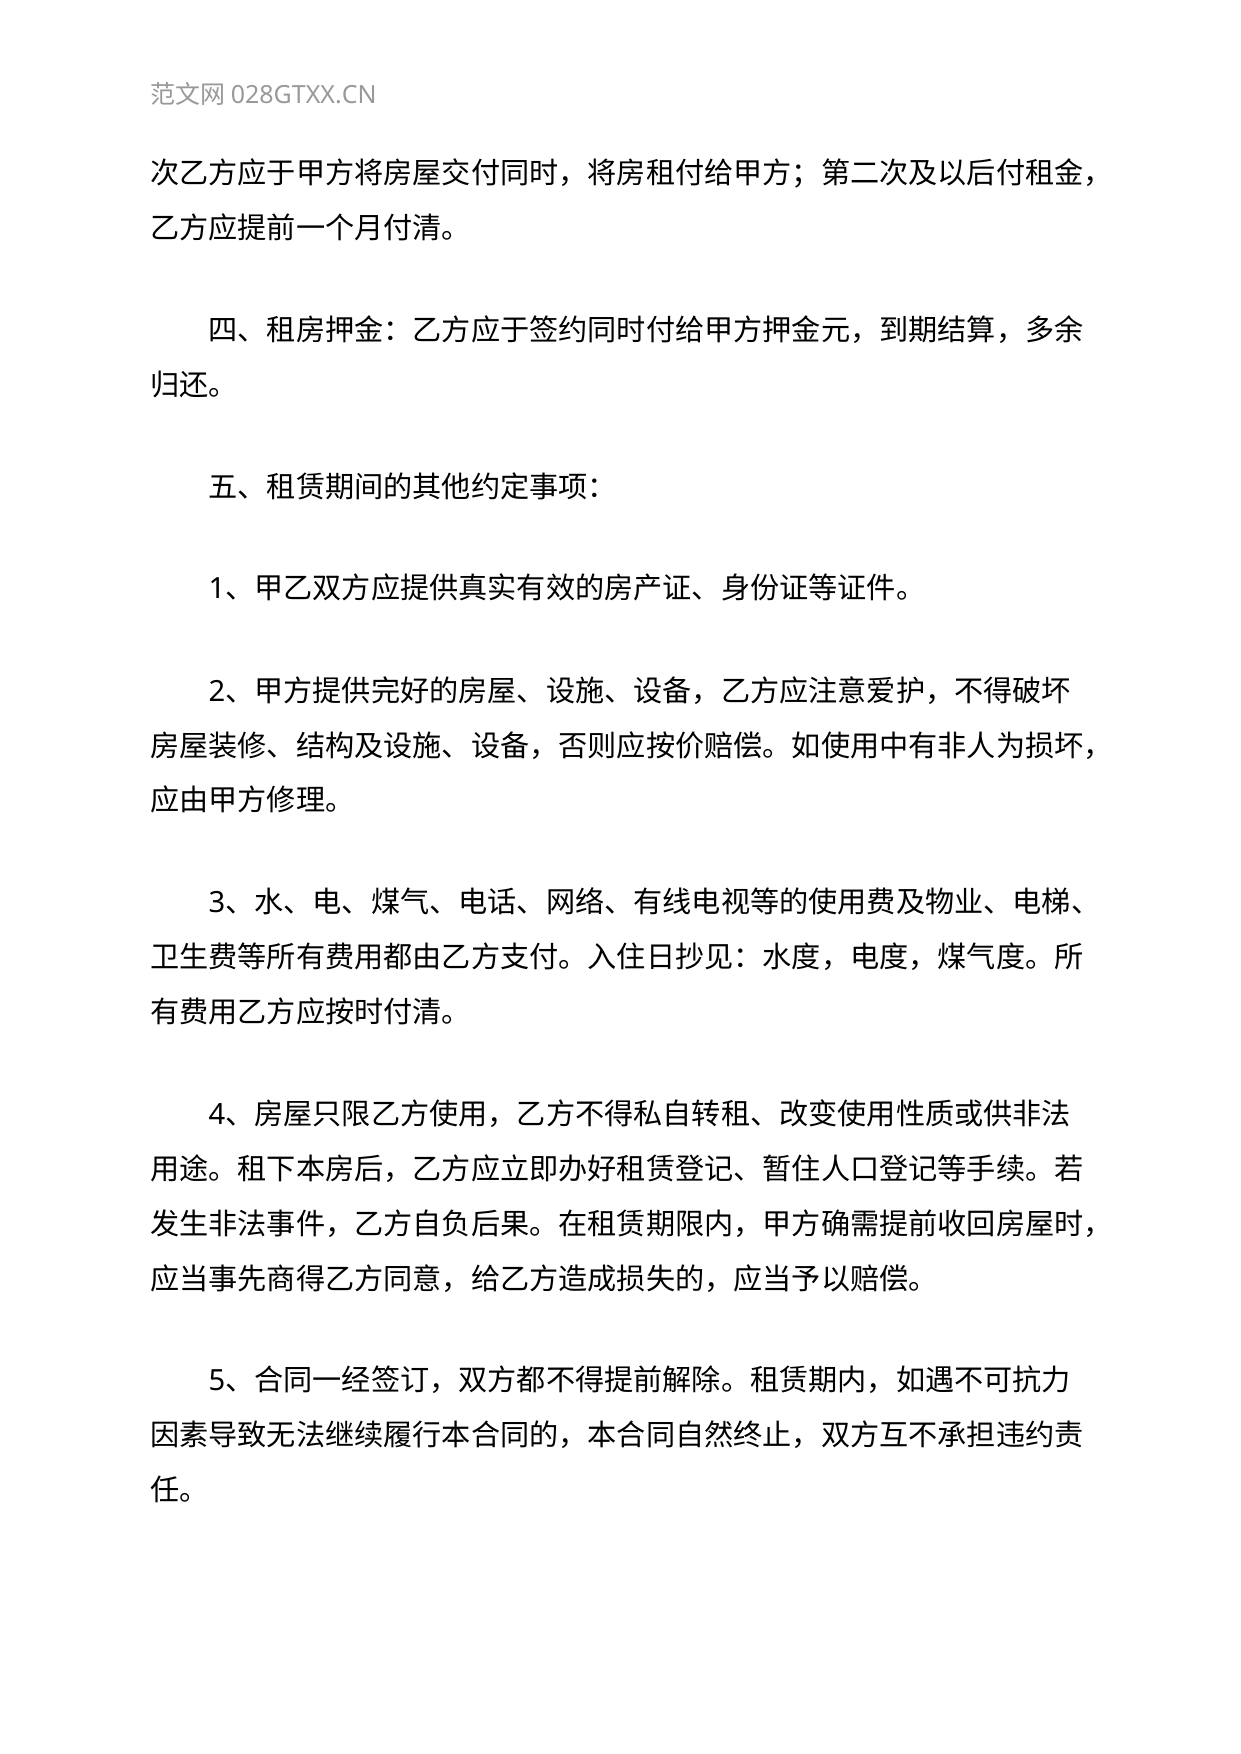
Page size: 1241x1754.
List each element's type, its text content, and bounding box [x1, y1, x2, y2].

text 5、合同一经签订，双方都不得提前解除。租赁期内，如遇不可抗力因素导致无法继续履行本合同的，本合同自然终止，双方互不承担违约责任。 [150, 1357, 1090, 1509]
text 2、甲方提供完好的房屋、设施、设备，乙方应注意爱护，不得破坏房屋装修、结构及设施、设备，否则应按价赔偿。如使用中有非人为损坏，应由甲方修理。 [150, 667, 1090, 819]
text 1、甲乙双方应提供真实有效的房产证、身份证等证件。 [150, 565, 1090, 607]
text 4、房屋只限乙方使用，乙方不得私自转租、改变使用性质或供非法用途。租下本房后，乙方应立即办好租赁登记、暂住人口登记等手续。若发生非法事件，乙方自负后果。在租赁期限内，甲方确需提前收回房屋时，应当事先商得乙方同意，给乙方造成损失的，应当予以赔偿。 [150, 1090, 1090, 1297]
text 3、水、电、煤气、电话、网络、有线电视等的使用费及物业、电梯、卫生费等所有费用都由乙方支付。入住日抄见：水度，电度，煤气度。所有费用乙方应按时付清。 [150, 879, 1090, 1031]
text 五、租赁期间的其他约定事项： [150, 463, 1090, 506]
text 四、租房押金：乙方应于签约同时付给甲方押金元，到期结算，多余归还。 [150, 307, 1090, 404]
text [150, 150, 1090, 247]
